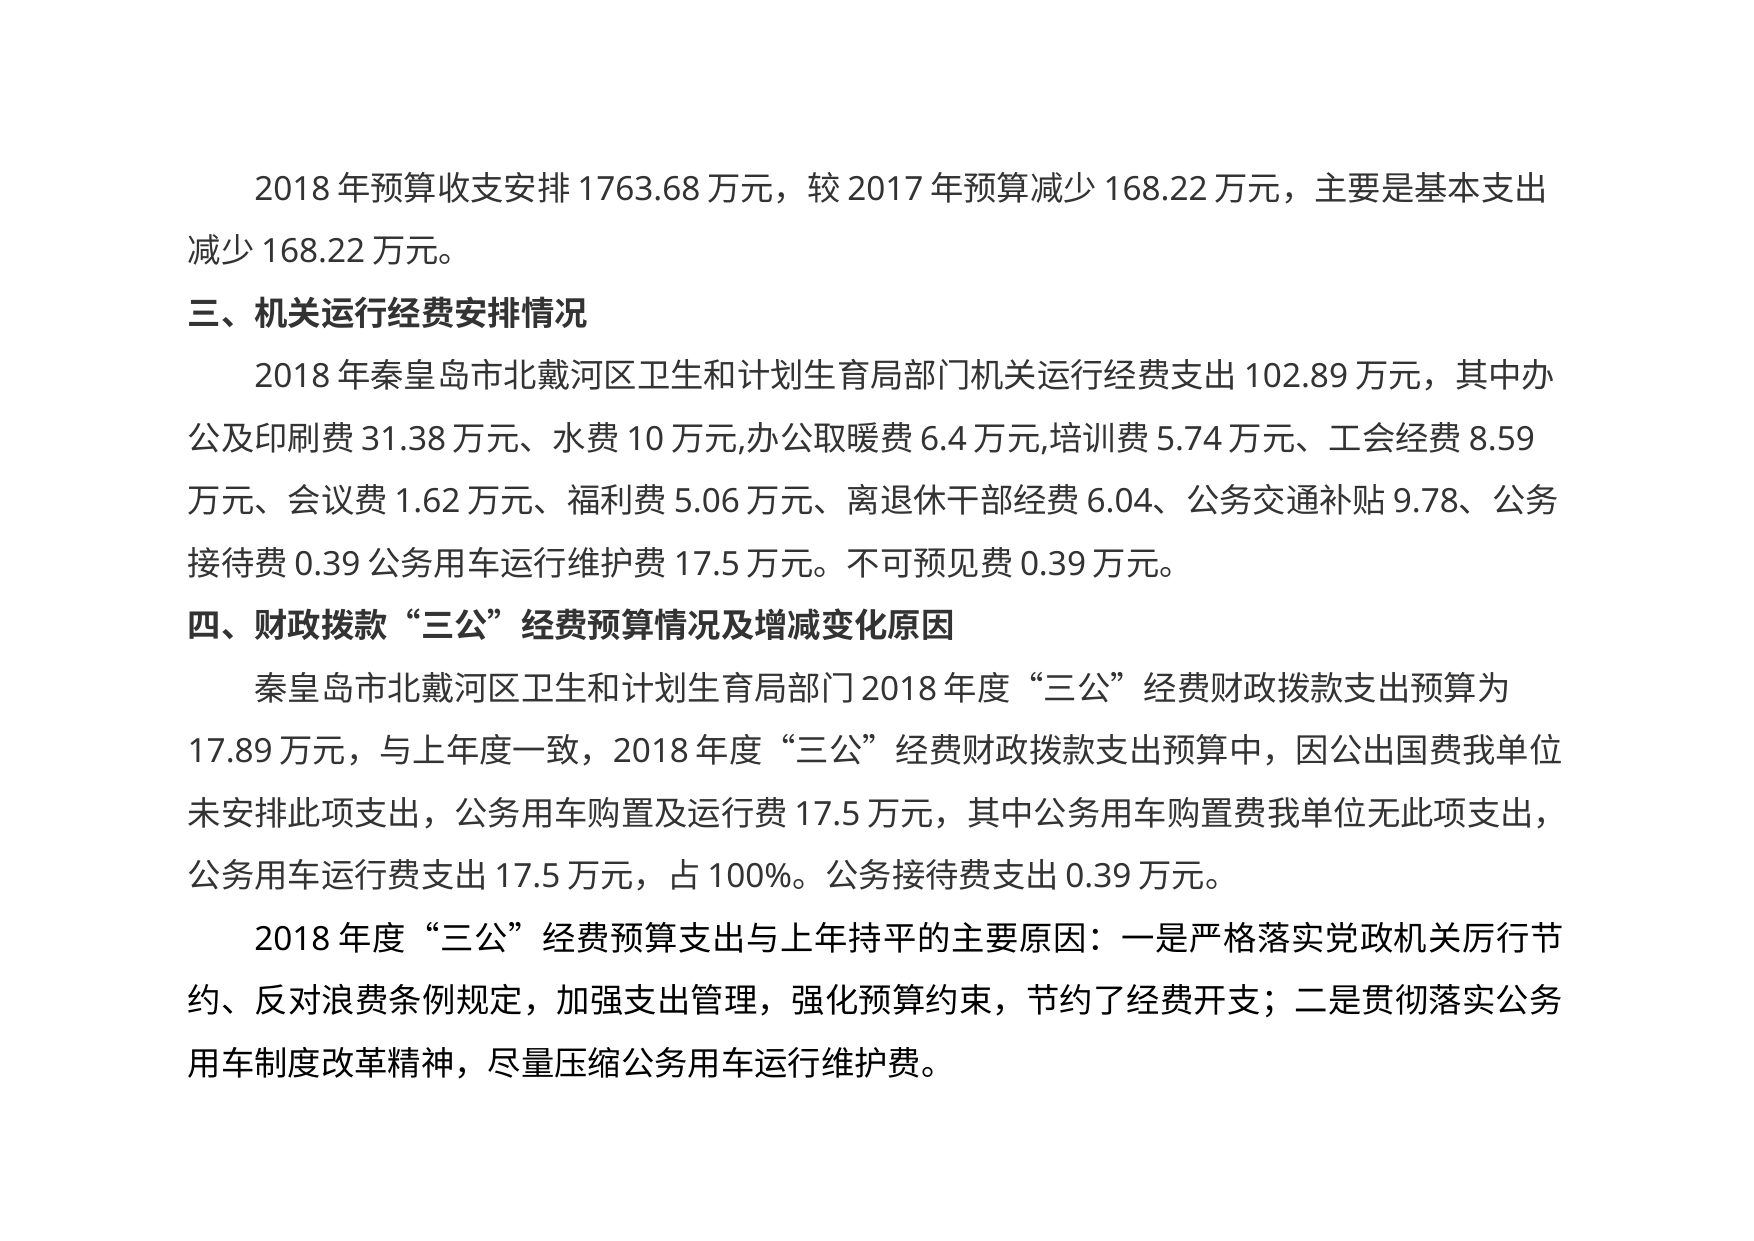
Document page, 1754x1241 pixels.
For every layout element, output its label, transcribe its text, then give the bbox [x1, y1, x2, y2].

text 四、财政拨款“三公”经费预算情况及增减变化原因 [187, 587, 1566, 650]
text 2018年度“三公”经费预算支出与上年持平的主要原因：一是严格落实党政机关厉行节约、反对浪费条例规定，加强支出管理，强化预算约束，节约了经费开支；二是贯彻落实公务用车制度改革精神，尽量压缩公务用车运行维护费。 [187, 900, 1566, 1087]
text 秦皇岛市北戴河区卫生和计划生育局部门2018年度“三公”经费财政拨款支出预算为17.89万元，与上年度一致，2018年度“三公”经费财政拨款支出预算中，因公出国费我单位未安排此项支出，公务用车购置及运行费17.5万元，其中公务用车购置费我单位无此项支出，公务用车运行费支出17.5万元，占100%。公务接待费支出0.39万元。 [187, 650, 1566, 900]
text 2018年秦皇岛市北戴河区卫生和计划生育局部门机关运行经费支出102.89万元，其中办公及印刷费31.38万元、水费10万元,办公取暖费6.4万元,培训费5.74万元、工会经费8.59万元、会议费1.62万元、福利费5.06万元、离退休干部经费6.04、公务交通补贴9.78、公务接待费0.39公务用车运行维护费17.5万元。不可预见费0.39万元。 [187, 337, 1566, 587]
text 2018年预算收支安排1763.68万元，较2017年预算减少168.22万元，主要是基本支出减少168.22万元。 [187, 150, 1566, 275]
text 三、机关运行经费安排情况 [187, 275, 1566, 337]
